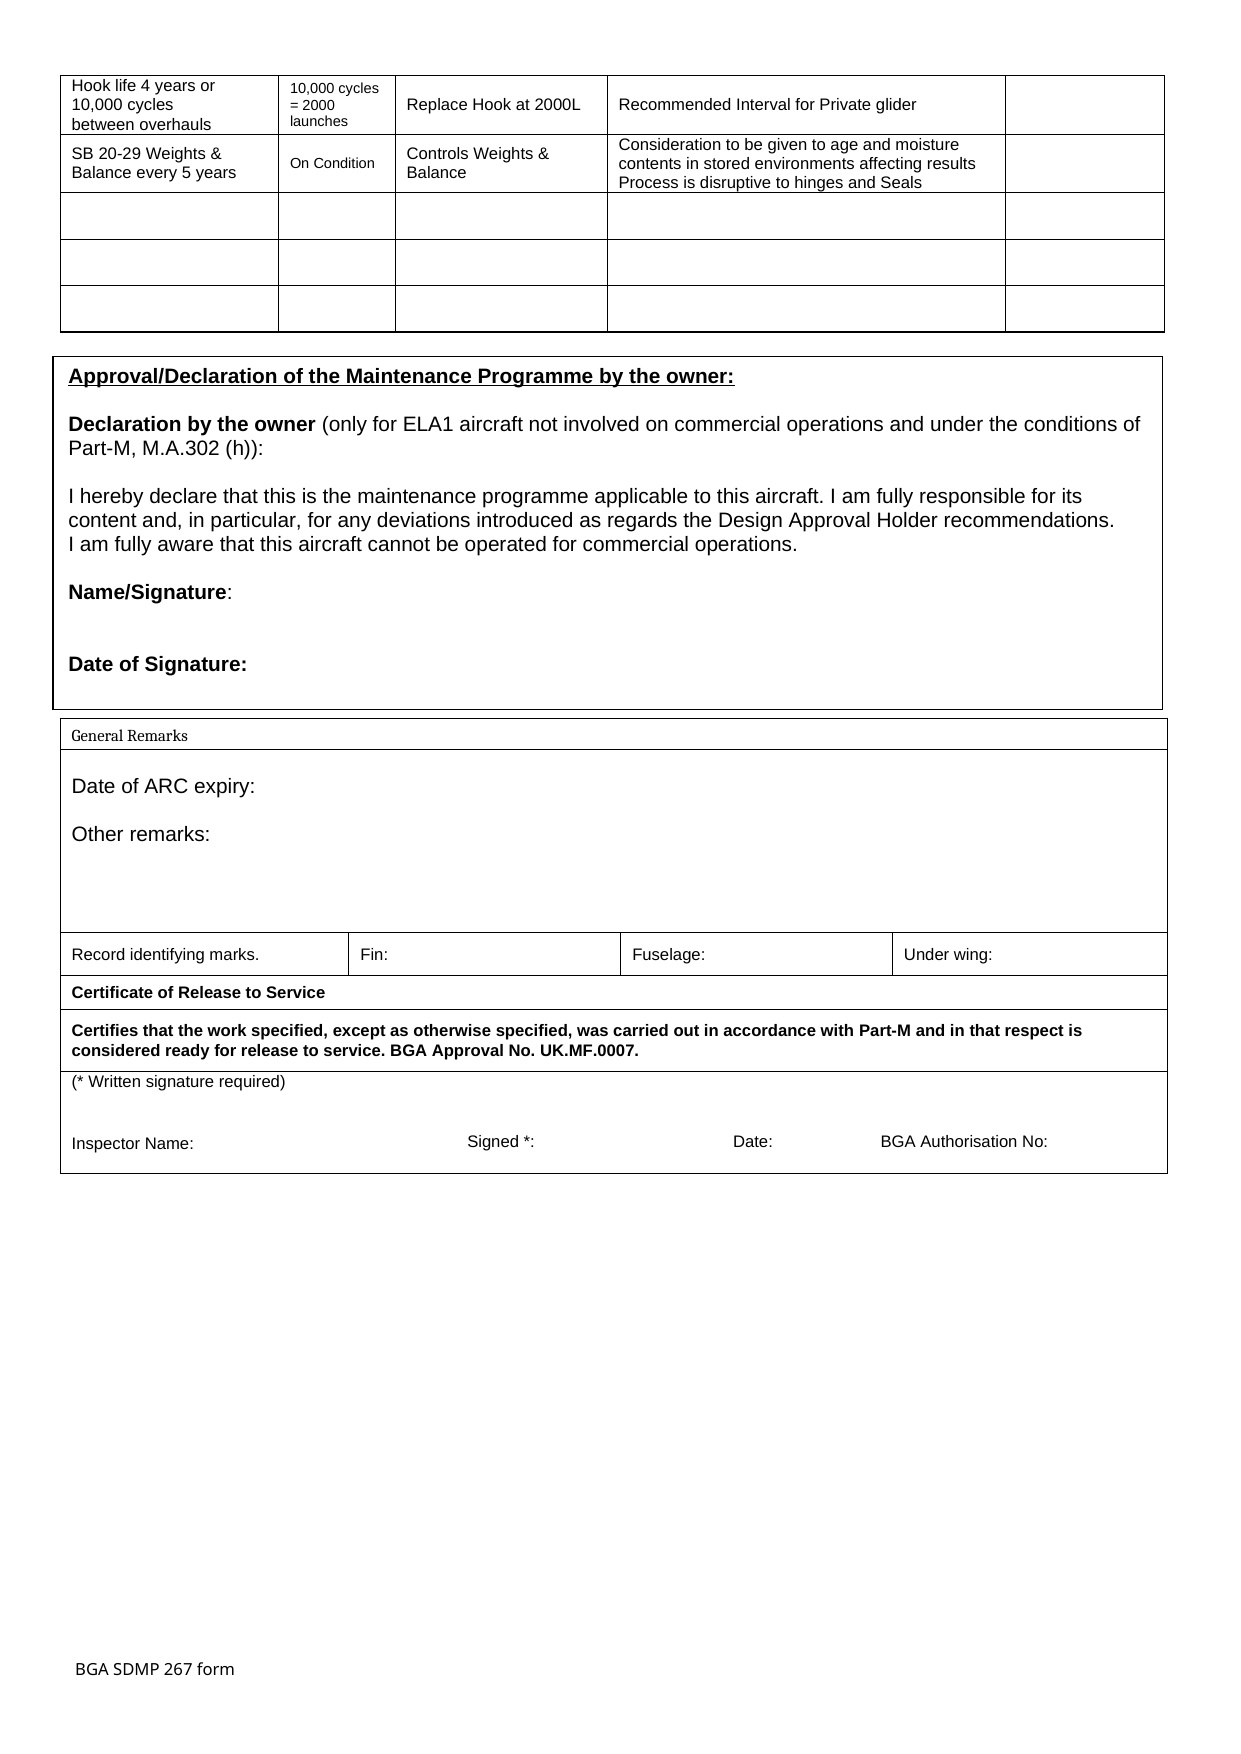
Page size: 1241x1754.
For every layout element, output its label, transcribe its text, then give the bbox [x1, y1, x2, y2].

table_cell [1006, 240, 1164, 285]
table_cell Recommended Interval for Private glider [608, 76, 1005, 133]
table_cell Signed *: [456, 1110, 722, 1173]
table_cell [608, 286, 1005, 331]
table_cell Consideration to be given to age and moisture contents in stored environments affecting results Process is disruptive to hinges and Seals [608, 135, 1005, 192]
table_cell Record identifying marks. [61, 933, 348, 975]
table_cell [279, 286, 395, 331]
table_cell [252, 135, 278, 192]
table_cell Fuselage: [621, 933, 892, 975]
table_cell Fin: [349, 933, 620, 975]
table_header General Remarks [61, 719, 1167, 748]
table_cell [396, 193, 607, 238]
table_cell [1006, 286, 1164, 331]
table_cell Date: [722, 1110, 869, 1173]
table_cell Certificate of Release to Service [61, 976, 1167, 1009]
table_cell On Condition [279, 135, 395, 192]
table_cell [1006, 193, 1164, 238]
table_cell [252, 193, 278, 238]
table_cell Under wing: [893, 933, 1167, 975]
table_cell [279, 193, 395, 238]
table_cell [61, 193, 252, 238]
table_cell [1006, 76, 1164, 133]
table_cell [61, 240, 252, 285]
table_cell Controls Weights & Balance [396, 135, 607, 192]
table_cell 10,000 cycles = 2000 launches [279, 76, 395, 133]
table_cell [252, 240, 278, 285]
table_cell (* Written signature required) [61, 1072, 1167, 1110]
table_cell Replace Hook at 2000L [396, 76, 607, 133]
table_cell [252, 76, 278, 133]
table_cell [279, 240, 395, 285]
table_cell [61, 286, 252, 331]
table_cell Certifies that the work specified, except as otherwise specified, was carried out in accordance with Part-M and in that respect is considered ready for release to service. BGA Approval No. UK.MF.0007. [61, 1010, 1167, 1071]
table_cell [396, 240, 607, 285]
table_cell [252, 286, 278, 331]
table_cell Hook life 4 years or 10,000 cycles between overhauls [61, 76, 252, 133]
table_cell Date of ARC expiry: Other remarks: [61, 750, 1167, 932]
table_cell [1006, 135, 1164, 192]
table_cell SB 20-29 Weights & Balance every 5 years [61, 135, 252, 192]
table_cell [396, 286, 607, 331]
table_cell [608, 193, 1005, 238]
table_cell Inspector Name: [61, 1110, 456, 1173]
table_cell [608, 240, 1005, 285]
table_cell BGA Authorisation No: [869, 1110, 1167, 1173]
